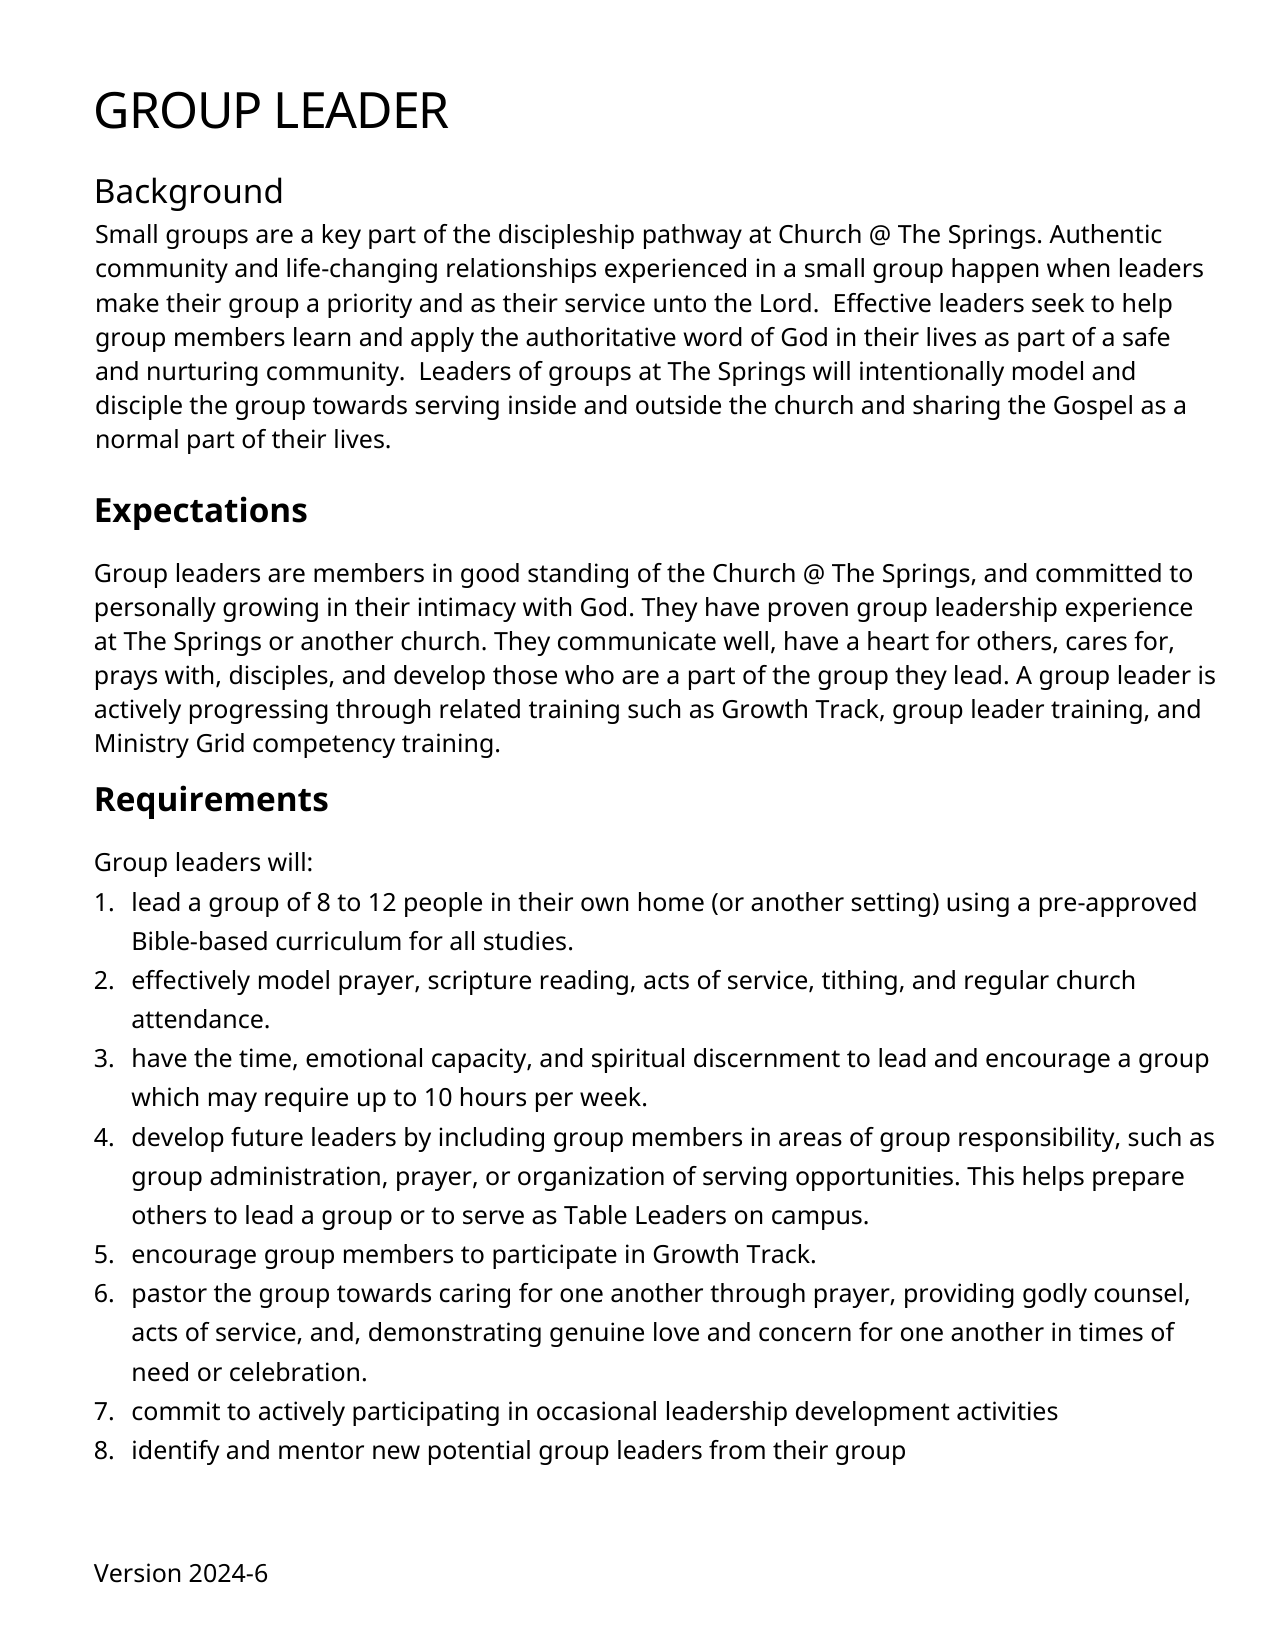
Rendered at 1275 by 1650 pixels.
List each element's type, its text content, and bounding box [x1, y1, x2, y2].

text Group leaders are members in good standing of the Church @ The Springs, and committed to personally growing in their intimacy with God. They have proven group leadership experience at The Springs or another church. They communicate well, have a heart for others, cares for, prays with, disciples, and develop those who are a part of the group they lead. A group leader is actively progressing through related training such as Growth Track, group leader training, and Ministry Grid competency training. [94, 555, 1219, 759]
list commit to actively participating in occasional leadership development activities [94, 1393, 1219, 1427]
list lead a group of 8 to 12 people in their own home (or another setting) using a pre-approved Bible-based curriculum for all studies. [94, 884, 1219, 957]
list develop future leaders by including group members in areas of group responsibility, such as group administration, prayer, or organization of serving opportunities. This helps prepare others to lead a group or to serve as Table Leaders on campus. [94, 1119, 1219, 1232]
text Requirements [94, 776, 1219, 822]
subtitle Background [94, 168, 1219, 213]
list pastor the group towards caring for one another through prayer, providing godly counsel, acts of service, and, demonstrating genuine love and concern for one another in times of need or celebration. [94, 1276, 1219, 1388]
list effectively model prayer, scripture reading, acts of service, tithing, and regular church attendance. [94, 963, 1219, 1036]
text Expectations [94, 486, 1219, 532]
list have the time, emotional capacity, and spiritual discernment to lead and encourage a group which may require up to 10 hours per week. [94, 1041, 1219, 1114]
text Group leaders will: [94, 845, 1219, 879]
title GROUP LEADER [94, 75, 1219, 143]
list encourage group members to participate in Growth Track. [94, 1237, 1219, 1271]
text Small groups are a key part of the discipleship pathway at Church @ The Springs. Authentic community and life-changing relationships experienced in a small group happen when leaders make their group a priority and as their service unto the Lord. Effective leaders seek to help group members learn and apply the authoritative word of God in their lives as part of a safe and nurturing community. Leaders of groups at The Springs will intentionally model and disciple the group towards serving inside and outside the church and sharing the Gospel as a normal part of their lives. [95, 217, 1218, 456]
list identify and mentor new potential group leaders from their group [94, 1433, 1219, 1467]
